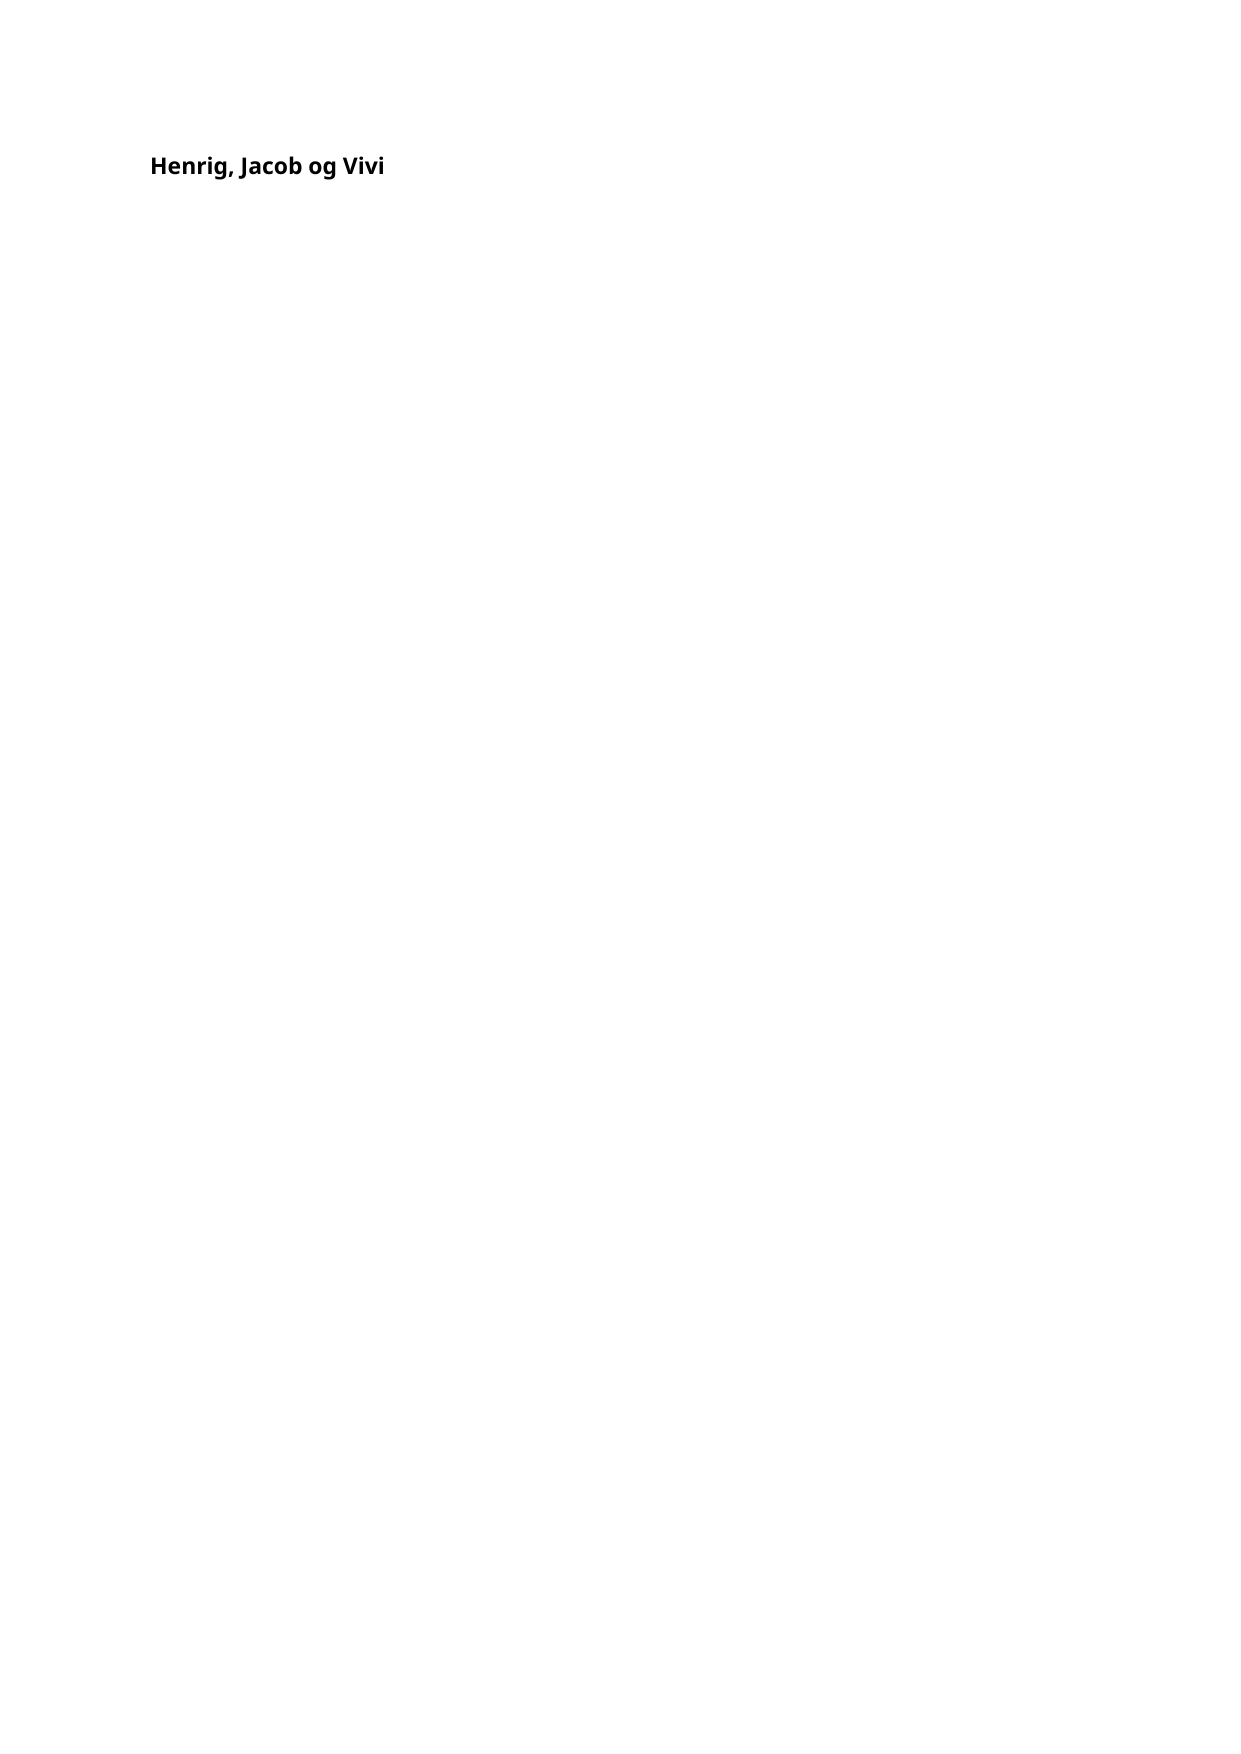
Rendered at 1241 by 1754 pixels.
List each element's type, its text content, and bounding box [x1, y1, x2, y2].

text Henrig, Jacob og Vivi [150, 150, 1090, 181]
